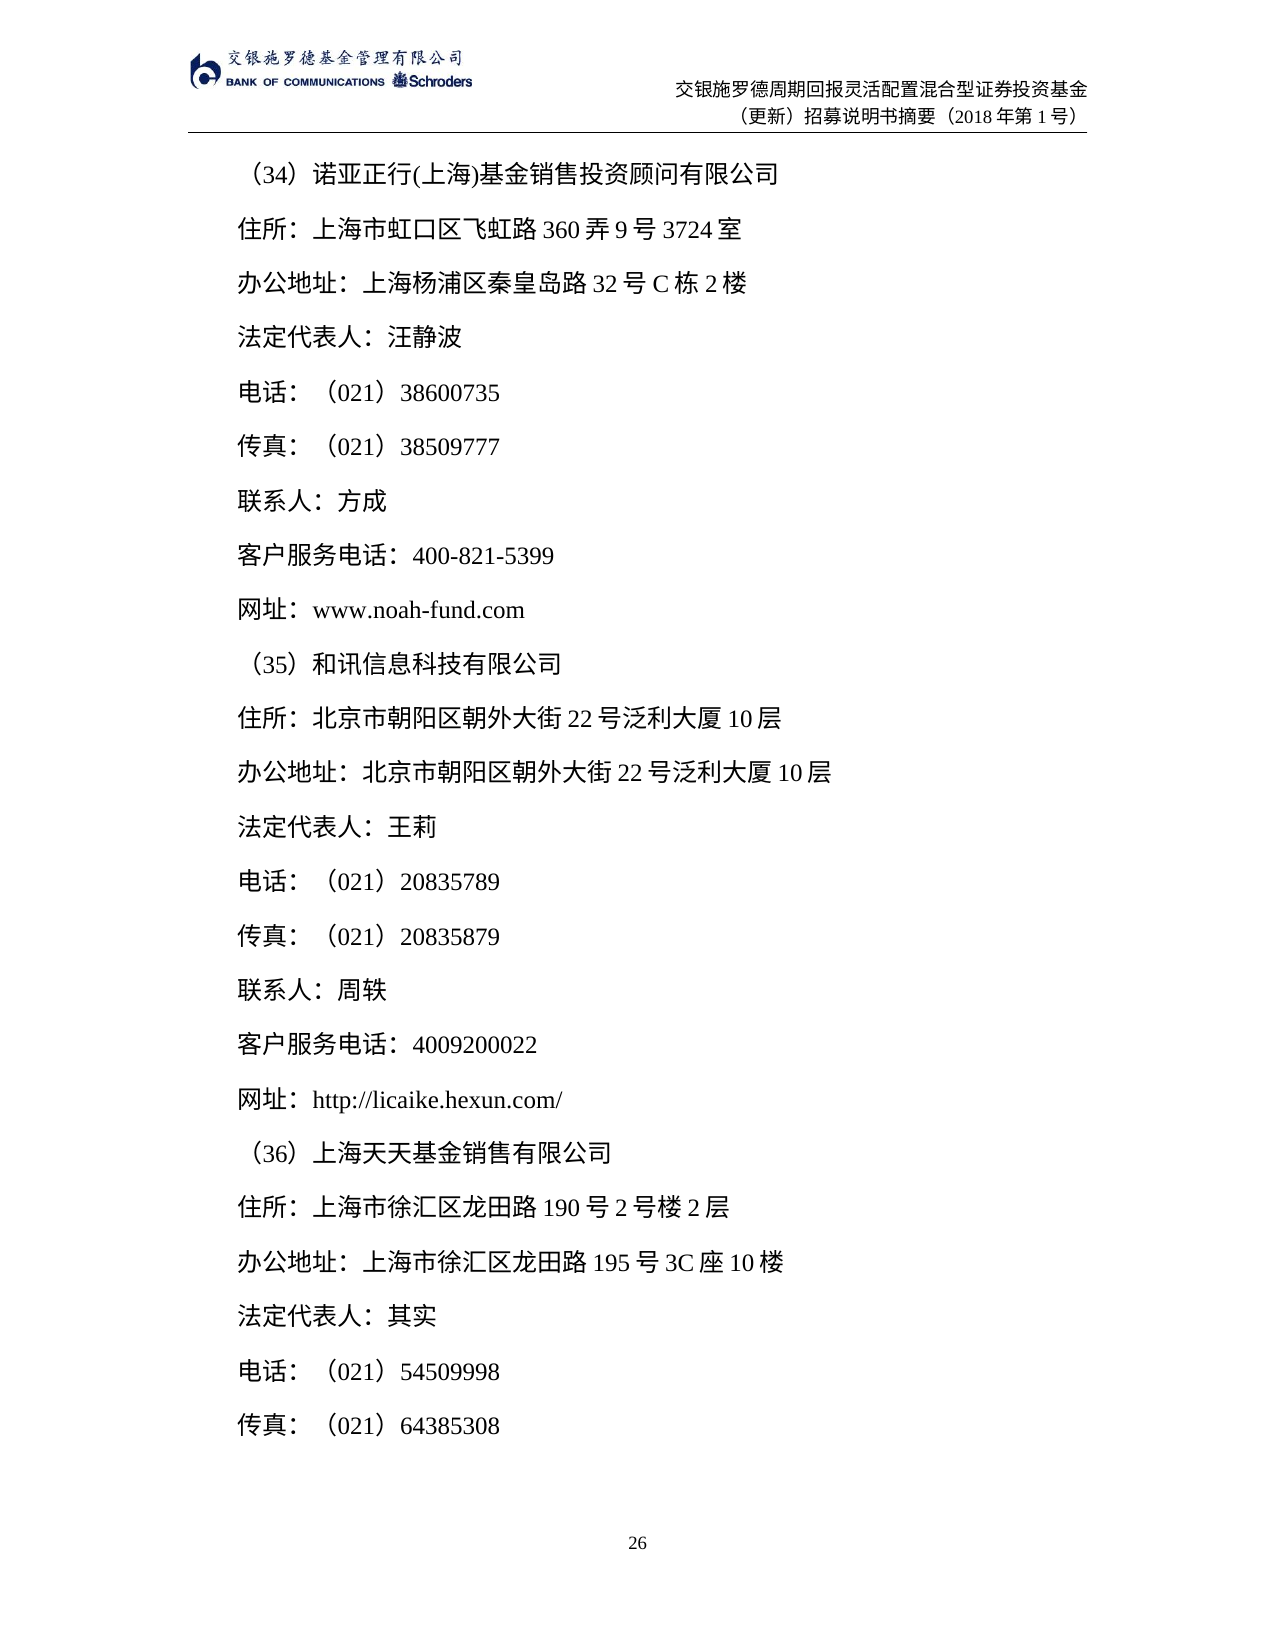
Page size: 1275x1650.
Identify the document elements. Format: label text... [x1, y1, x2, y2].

text 住所：北京市朝阳区朝外大街22号泛利大厦10层 [187, 698, 1087, 735]
text 联系人：方成 [187, 481, 1087, 517]
text 法定代表人：其实 [187, 1297, 1087, 1333]
text 电话：（021）20835789 [187, 862, 1087, 898]
text 电话：（021）54509998 [187, 1351, 1087, 1387]
text （36）上海天天基金销售有限公司 [187, 1133, 1087, 1170]
text 网址：www.noah-fund.com [187, 590, 1087, 626]
text 办公地址：上海市徐汇区龙田路195号3C座10楼 [187, 1242, 1087, 1278]
text 传真：（021）64385308 [187, 1405, 1087, 1442]
text 客户服务电话：400-821-5399 [187, 535, 1087, 572]
text 网址：http://licaike.hexun.com/ [187, 1079, 1087, 1115]
picture [190, 50, 472, 89]
text 传真：（021）38509777 [187, 427, 1087, 463]
text 法定代表人：汪静波 [187, 318, 1087, 354]
text 客户服务电话：4009200022 [187, 1025, 1087, 1061]
text 传真：（021）20835879 [187, 916, 1087, 952]
text 住所：上海市徐汇区龙田路190号2号楼2层 [187, 1188, 1087, 1224]
text 办公地址：北京市朝阳区朝外大街22号泛利大厦10层 [187, 753, 1087, 789]
text 联系人：周轶 [187, 970, 1087, 1007]
text 电话：（021）38600735 [187, 372, 1087, 408]
text 住所：上海市虹口区飞虹路360弄9号3724室 [187, 209, 1087, 245]
text 办公地址：上海杨浦区秦皇岛路32号C栋 2楼 [187, 263, 1087, 300]
text （35）和讯信息科技有限公司 [187, 644, 1087, 680]
text （34）诺亚正行(上海)基金销售投资顾问有限公司 [187, 155, 1087, 191]
text 法定代表人：王莉 [187, 807, 1087, 843]
